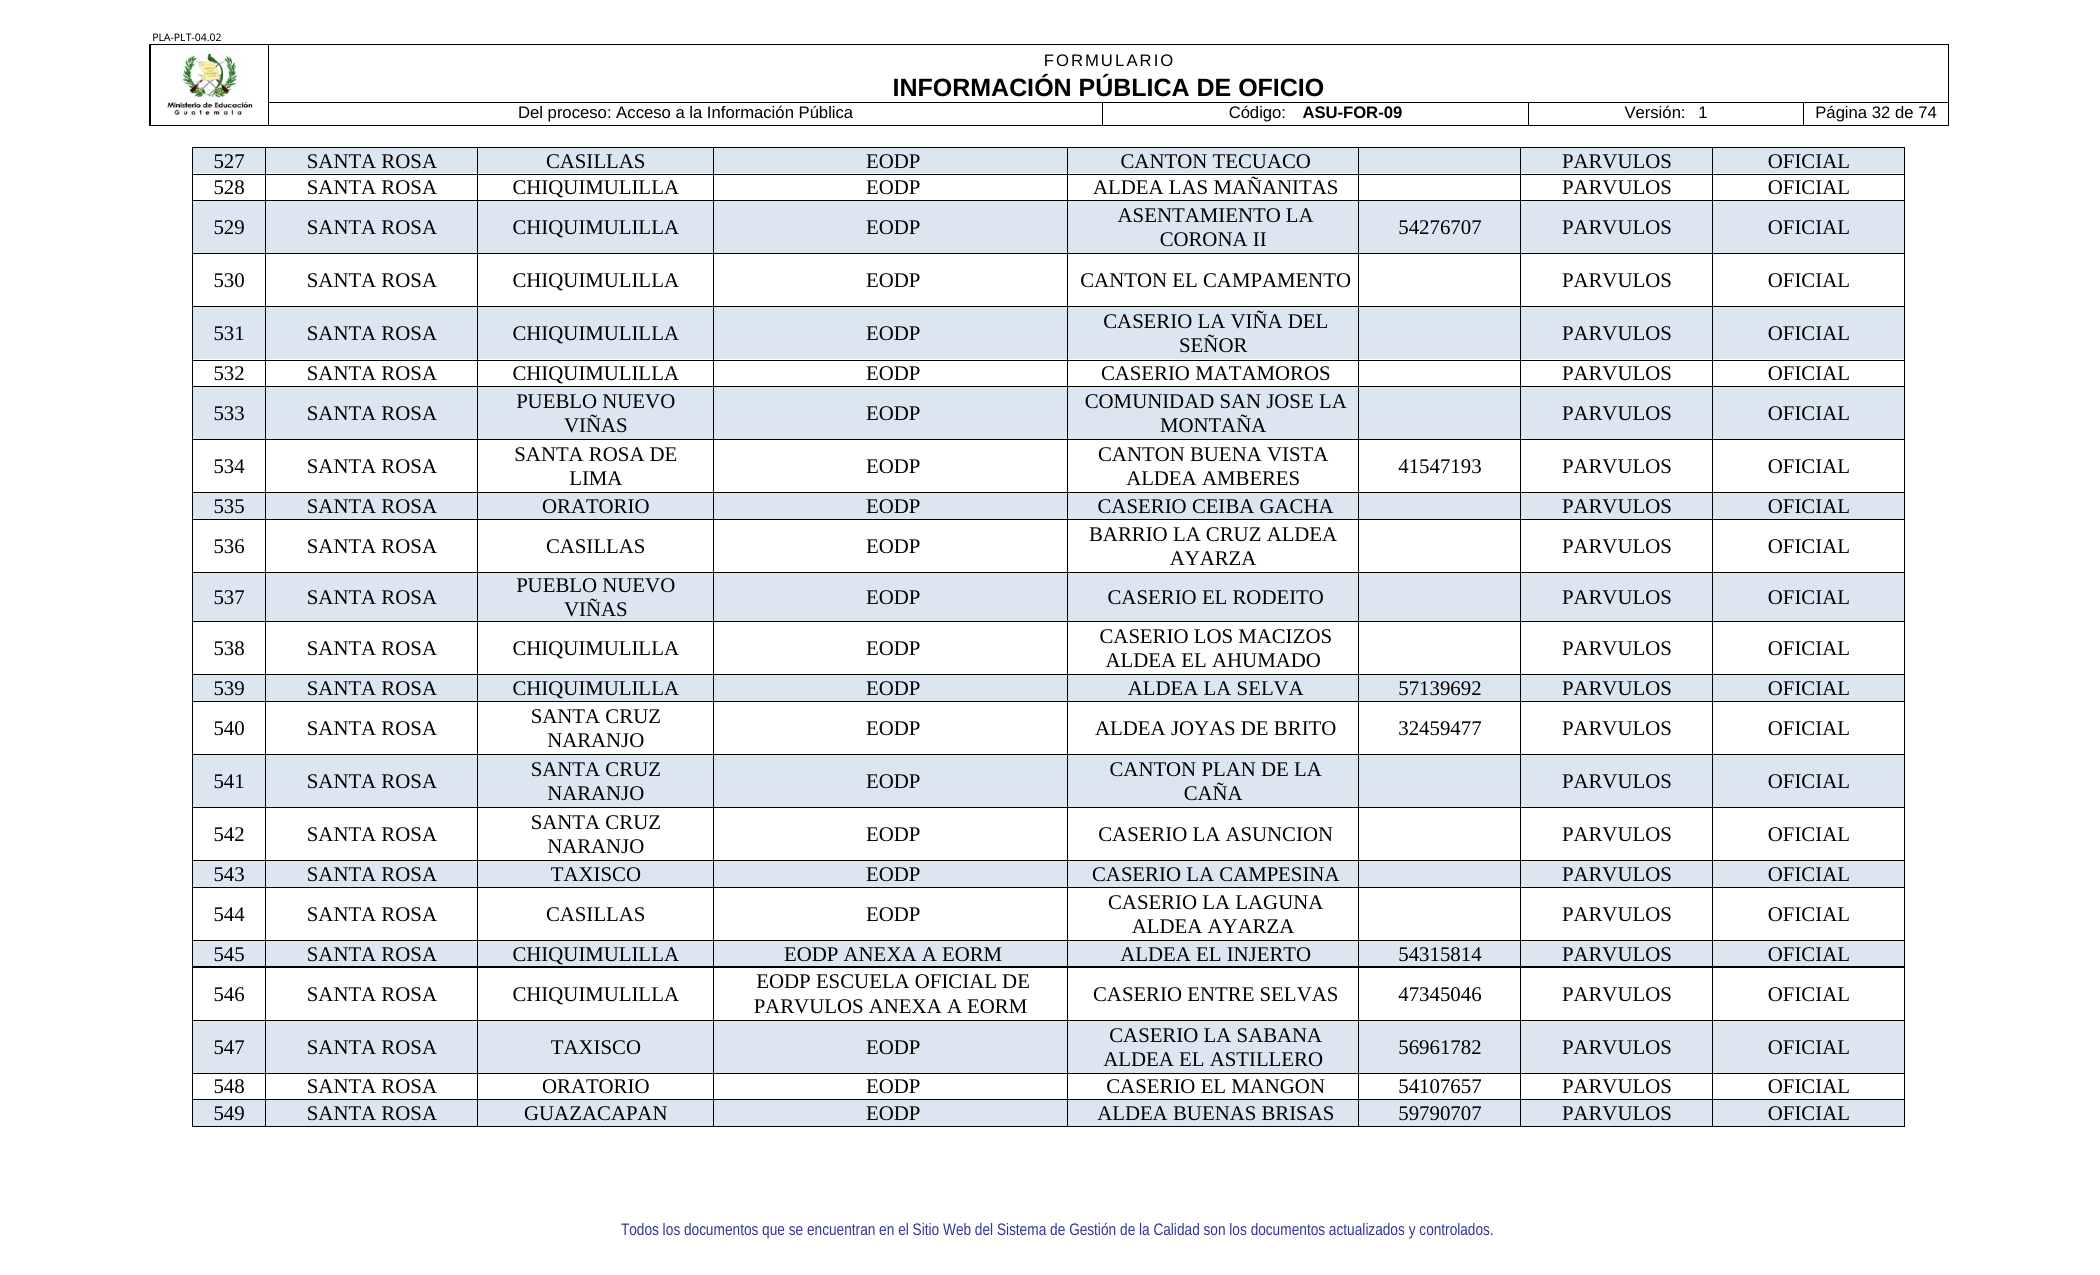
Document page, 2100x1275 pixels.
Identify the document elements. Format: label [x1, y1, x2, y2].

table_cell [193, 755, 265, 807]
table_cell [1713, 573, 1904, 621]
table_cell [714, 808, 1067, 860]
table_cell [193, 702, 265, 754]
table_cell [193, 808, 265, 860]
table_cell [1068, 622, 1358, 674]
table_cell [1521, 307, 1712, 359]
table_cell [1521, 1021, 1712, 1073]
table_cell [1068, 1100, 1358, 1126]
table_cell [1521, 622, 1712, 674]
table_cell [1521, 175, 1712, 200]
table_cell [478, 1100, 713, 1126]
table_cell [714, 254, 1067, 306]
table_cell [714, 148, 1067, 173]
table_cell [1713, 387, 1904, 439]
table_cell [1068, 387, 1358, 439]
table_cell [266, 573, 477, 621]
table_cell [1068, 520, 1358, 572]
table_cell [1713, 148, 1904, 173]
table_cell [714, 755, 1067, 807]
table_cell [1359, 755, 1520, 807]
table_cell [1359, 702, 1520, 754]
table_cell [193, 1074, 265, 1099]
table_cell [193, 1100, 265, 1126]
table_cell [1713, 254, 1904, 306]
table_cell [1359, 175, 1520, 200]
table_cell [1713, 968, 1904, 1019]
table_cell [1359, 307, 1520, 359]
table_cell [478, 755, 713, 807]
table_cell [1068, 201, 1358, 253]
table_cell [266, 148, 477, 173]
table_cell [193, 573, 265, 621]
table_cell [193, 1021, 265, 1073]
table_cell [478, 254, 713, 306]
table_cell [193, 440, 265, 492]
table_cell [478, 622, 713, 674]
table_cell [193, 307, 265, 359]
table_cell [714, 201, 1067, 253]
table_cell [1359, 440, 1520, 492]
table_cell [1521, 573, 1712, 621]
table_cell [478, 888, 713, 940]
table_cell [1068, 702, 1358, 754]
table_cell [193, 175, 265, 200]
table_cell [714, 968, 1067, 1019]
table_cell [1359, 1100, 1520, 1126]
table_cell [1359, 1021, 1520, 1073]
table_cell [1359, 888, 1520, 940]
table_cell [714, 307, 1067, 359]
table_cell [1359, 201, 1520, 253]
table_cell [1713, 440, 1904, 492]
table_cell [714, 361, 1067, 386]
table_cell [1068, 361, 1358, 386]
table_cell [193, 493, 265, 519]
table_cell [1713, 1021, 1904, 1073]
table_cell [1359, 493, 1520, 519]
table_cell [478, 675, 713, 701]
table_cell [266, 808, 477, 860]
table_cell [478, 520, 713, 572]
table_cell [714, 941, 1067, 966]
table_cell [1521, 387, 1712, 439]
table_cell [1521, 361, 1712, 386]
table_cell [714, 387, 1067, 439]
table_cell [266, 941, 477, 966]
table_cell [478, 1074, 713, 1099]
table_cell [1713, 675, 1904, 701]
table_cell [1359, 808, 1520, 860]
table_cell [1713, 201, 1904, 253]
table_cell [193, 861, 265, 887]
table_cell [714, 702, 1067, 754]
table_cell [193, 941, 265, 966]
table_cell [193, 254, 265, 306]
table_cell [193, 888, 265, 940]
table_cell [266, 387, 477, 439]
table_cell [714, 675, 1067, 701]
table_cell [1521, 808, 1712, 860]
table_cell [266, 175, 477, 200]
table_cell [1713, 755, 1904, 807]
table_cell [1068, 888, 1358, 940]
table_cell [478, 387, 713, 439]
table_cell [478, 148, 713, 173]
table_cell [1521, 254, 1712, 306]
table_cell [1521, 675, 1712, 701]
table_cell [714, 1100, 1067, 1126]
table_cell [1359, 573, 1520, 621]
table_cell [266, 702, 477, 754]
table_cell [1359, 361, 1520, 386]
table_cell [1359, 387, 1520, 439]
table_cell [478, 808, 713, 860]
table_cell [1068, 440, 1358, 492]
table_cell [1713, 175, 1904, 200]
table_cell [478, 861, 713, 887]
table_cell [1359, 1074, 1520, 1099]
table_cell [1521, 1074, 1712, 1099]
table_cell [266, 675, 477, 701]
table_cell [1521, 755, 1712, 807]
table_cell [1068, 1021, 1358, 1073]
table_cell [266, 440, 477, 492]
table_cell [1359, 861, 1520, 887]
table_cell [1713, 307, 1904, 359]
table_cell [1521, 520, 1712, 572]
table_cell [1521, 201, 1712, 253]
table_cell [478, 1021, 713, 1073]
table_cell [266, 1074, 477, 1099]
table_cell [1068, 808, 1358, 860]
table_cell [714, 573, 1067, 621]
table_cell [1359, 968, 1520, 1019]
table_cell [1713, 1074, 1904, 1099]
picture [166, 51, 253, 117]
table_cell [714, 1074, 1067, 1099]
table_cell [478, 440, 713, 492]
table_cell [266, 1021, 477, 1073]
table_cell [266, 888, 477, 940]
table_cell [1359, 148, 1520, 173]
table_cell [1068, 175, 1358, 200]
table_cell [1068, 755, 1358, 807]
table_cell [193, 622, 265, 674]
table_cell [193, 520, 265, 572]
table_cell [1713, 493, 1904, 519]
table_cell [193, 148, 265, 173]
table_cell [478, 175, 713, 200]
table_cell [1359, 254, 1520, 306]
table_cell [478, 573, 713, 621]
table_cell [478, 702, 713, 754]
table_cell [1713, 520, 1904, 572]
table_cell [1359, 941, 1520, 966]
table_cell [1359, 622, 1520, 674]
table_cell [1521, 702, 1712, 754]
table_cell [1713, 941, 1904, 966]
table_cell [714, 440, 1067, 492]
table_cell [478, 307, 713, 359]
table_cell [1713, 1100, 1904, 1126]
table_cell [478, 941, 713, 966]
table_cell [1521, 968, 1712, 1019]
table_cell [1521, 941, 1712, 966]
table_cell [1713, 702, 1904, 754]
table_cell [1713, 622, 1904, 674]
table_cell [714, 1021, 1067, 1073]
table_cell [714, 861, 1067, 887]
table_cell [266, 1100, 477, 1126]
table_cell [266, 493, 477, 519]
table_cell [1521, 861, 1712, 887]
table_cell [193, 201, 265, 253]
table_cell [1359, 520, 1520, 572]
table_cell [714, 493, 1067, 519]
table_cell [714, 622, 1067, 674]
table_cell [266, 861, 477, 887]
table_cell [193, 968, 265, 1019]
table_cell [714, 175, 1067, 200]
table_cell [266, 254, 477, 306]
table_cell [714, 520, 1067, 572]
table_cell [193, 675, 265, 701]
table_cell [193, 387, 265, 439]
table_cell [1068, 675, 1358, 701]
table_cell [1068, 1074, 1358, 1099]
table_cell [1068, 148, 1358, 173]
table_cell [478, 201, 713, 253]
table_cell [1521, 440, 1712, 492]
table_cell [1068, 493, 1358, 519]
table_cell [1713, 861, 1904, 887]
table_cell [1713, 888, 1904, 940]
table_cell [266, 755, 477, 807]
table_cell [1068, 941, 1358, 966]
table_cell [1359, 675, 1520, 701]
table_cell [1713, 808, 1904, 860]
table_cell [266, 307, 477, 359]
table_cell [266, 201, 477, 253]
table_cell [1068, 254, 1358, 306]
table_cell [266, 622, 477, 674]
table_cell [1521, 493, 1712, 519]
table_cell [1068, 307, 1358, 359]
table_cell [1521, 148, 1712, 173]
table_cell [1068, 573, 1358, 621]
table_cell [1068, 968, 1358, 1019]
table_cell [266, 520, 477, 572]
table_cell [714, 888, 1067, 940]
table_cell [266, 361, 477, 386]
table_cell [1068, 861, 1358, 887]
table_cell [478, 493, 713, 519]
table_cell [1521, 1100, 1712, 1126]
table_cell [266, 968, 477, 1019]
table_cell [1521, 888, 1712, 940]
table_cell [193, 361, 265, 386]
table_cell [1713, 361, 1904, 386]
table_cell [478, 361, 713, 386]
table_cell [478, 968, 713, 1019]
